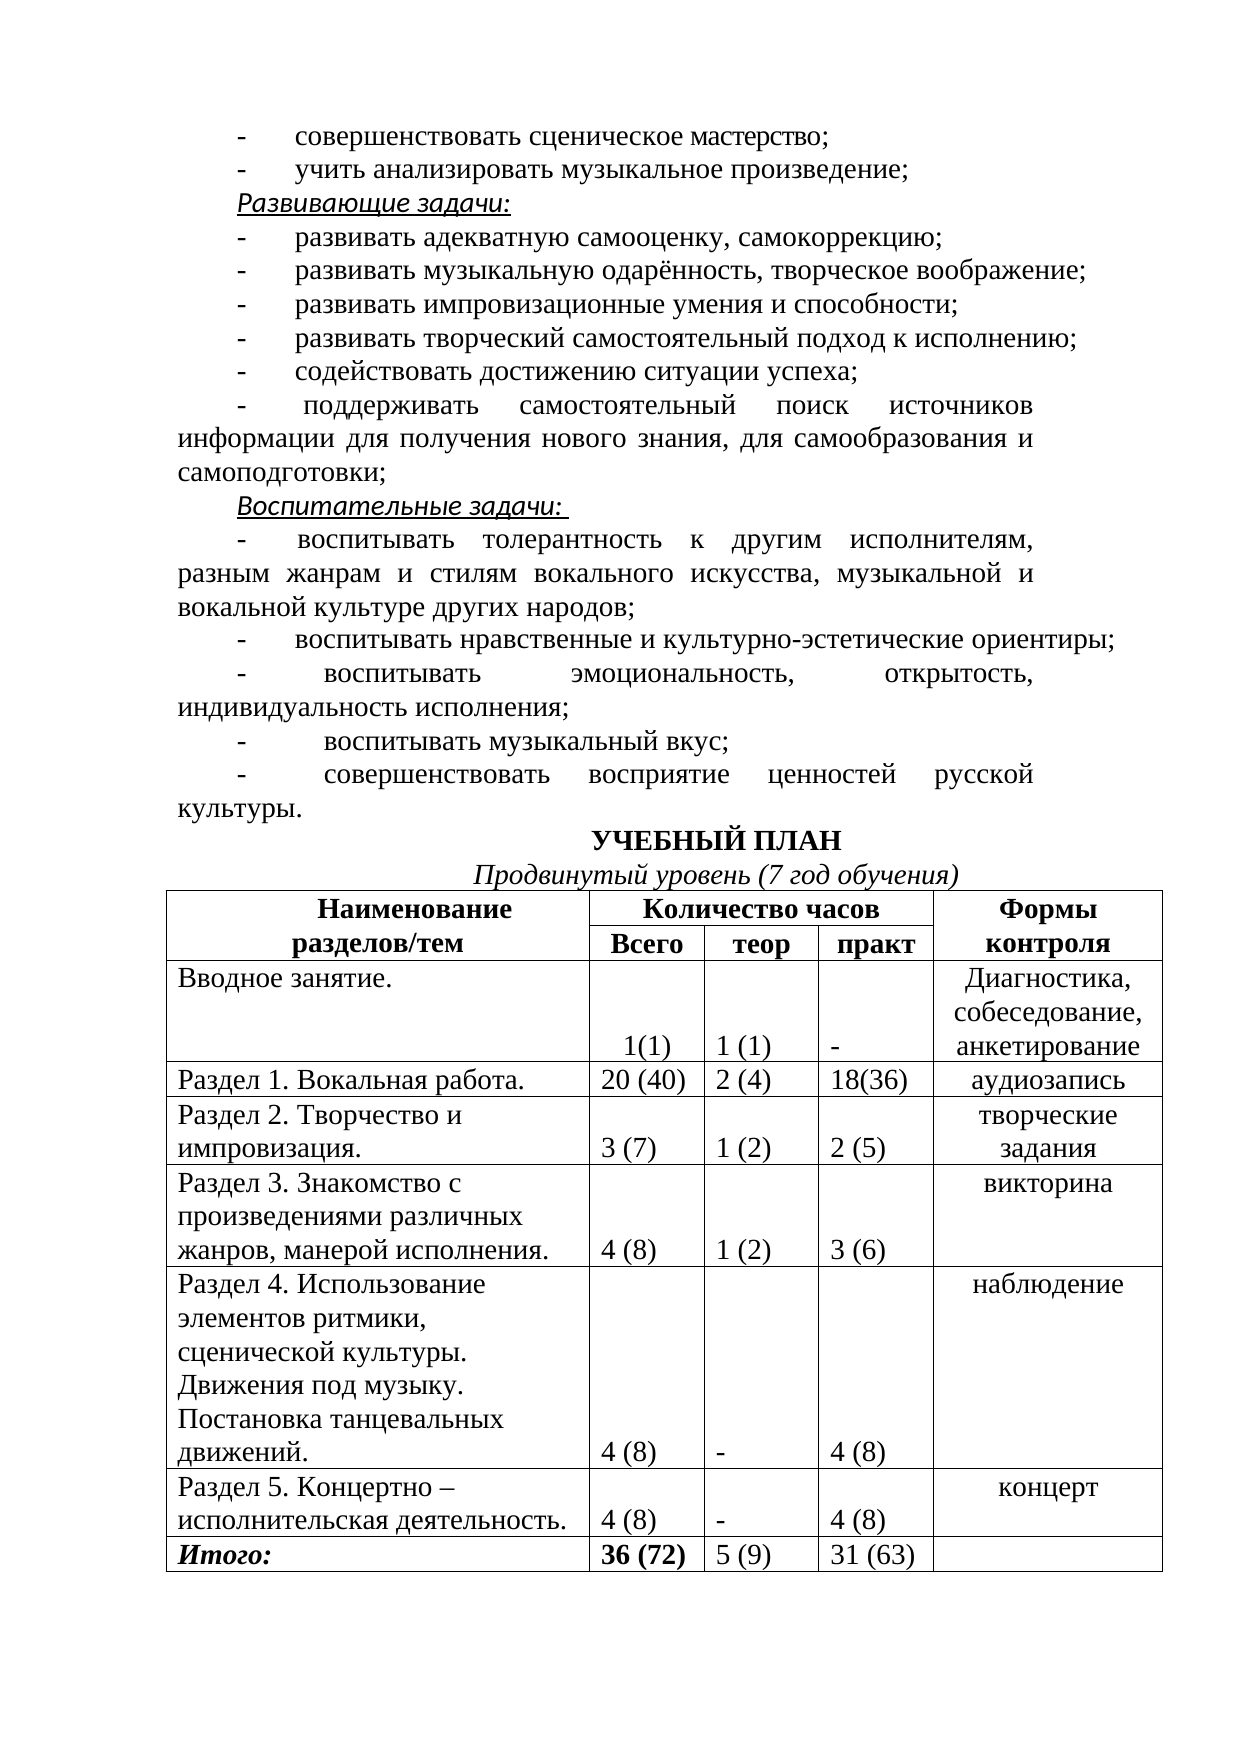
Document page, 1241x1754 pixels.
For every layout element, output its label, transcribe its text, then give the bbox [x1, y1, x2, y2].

subtitle Воспитательные задачи: [177, 488, 1152, 522]
table_cell 31 (63) [819, 1537, 933, 1571]
table_cell аудиозапись [934, 1062, 1162, 1096]
table_cell [934, 1537, 1162, 1571]
table_cell - [705, 1267, 818, 1468]
table_cell 5 (9) [705, 1537, 818, 1571]
table_cell 4 (8) [590, 1469, 704, 1536]
list воспитывать музыкальный вкус; [177, 723, 1033, 756]
table_cell Диагностика, собеседование, анкетирование [934, 961, 1162, 1061]
table_cell 2 (4) [705, 1062, 818, 1096]
table_cell Итого: [167, 1537, 589, 1571]
list воспитывать толерантность к другим исполнителям, разным жанрам и стилям вокального искусства, музыкальной и вокальной культуре других народов; [177, 522, 1034, 622]
table_header Формы контроля [934, 891, 1162, 959]
table_cell 4 (8) [590, 1267, 704, 1468]
table_cell Раздел 5. Концертно – исполнительская деятельность. [167, 1469, 589, 1536]
list воспитывать эмоциональность, открытость, индивидуальность исполнения; [177, 656, 1033, 723]
table_cell 18(36) [819, 1062, 933, 1096]
table_cell концерт [934, 1469, 1162, 1536]
list развивать музыкальную одарённость, творческое воображение; [177, 253, 1152, 286]
table_cell теор [705, 926, 818, 959]
table_cell 4 (8) [590, 1165, 704, 1266]
list развивать адекватную самооценку, самокоррекцию; [177, 219, 1152, 253]
list развивать импровизационные умения и способности; [177, 286, 1152, 320]
table_cell Раздел 1. Вокальная работа. [167, 1062, 589, 1096]
table_cell - [705, 1469, 818, 1536]
list совершенствовать сценическое мастерство; [177, 118, 1152, 152]
table_cell 36 (72) [590, 1537, 704, 1571]
table_cell 4 (8) [819, 1469, 933, 1536]
table_cell практ [819, 926, 933, 959]
text УЧЕБНЫЙ ПЛАН [177, 823, 1152, 857]
table_cell - [819, 961, 933, 1061]
table_cell Вводное занятие. [167, 961, 589, 1061]
table_cell Всего [590, 926, 704, 959]
table_cell 3 (6) [819, 1165, 933, 1266]
table_cell 1 (2) [705, 1097, 818, 1164]
table_cell 1 (2) [705, 1165, 818, 1266]
table_cell Раздел 4. Использование элементов ритмики, сценической культуры. Движения под музыку. Постановка танцевальных движений. [167, 1267, 589, 1468]
table_header Количество часов [590, 891, 933, 925]
list развивать творческий самостоятельный подход к исполнению; [177, 320, 1152, 353]
table_cell 3 (7) [590, 1097, 704, 1164]
list поддерживать самостоятельный поиск источников информации для получения нового знания, для самообразования и самоподготовки; [177, 387, 1033, 487]
list содействовать достижению ситуации успеха; [177, 353, 1152, 387]
table_cell наблюдение [934, 1267, 1162, 1468]
text Продвинутый уровень (7 год обучения) [177, 857, 1152, 890]
table_header Наименование разделов/тем [167, 891, 589, 959]
table_cell 2 (5) [819, 1097, 933, 1164]
list совершенствовать восприятие ценностей русской культуры. [177, 756, 1033, 823]
table_cell 1(1) [590, 961, 704, 1061]
list учить анализировать музыкальное произведение; [177, 152, 1152, 185]
table_cell 4 (8) [819, 1267, 933, 1468]
table_cell викторина [934, 1165, 1162, 1266]
table_cell творческие задания [934, 1097, 1162, 1164]
table_cell Раздел 3. Знакомство с произведениями различных жанров, манерой исполнения. [167, 1165, 589, 1266]
table_cell 1 (1) [705, 961, 818, 1061]
list воспитывать нравственные и культурно-эстетические ориентиры; [177, 622, 1152, 656]
table_cell Раздел 2. Творчество и импровизация. [167, 1097, 589, 1164]
subtitle Развивающие задачи: [177, 186, 1152, 219]
table_cell 20 (40) [590, 1062, 704, 1096]
